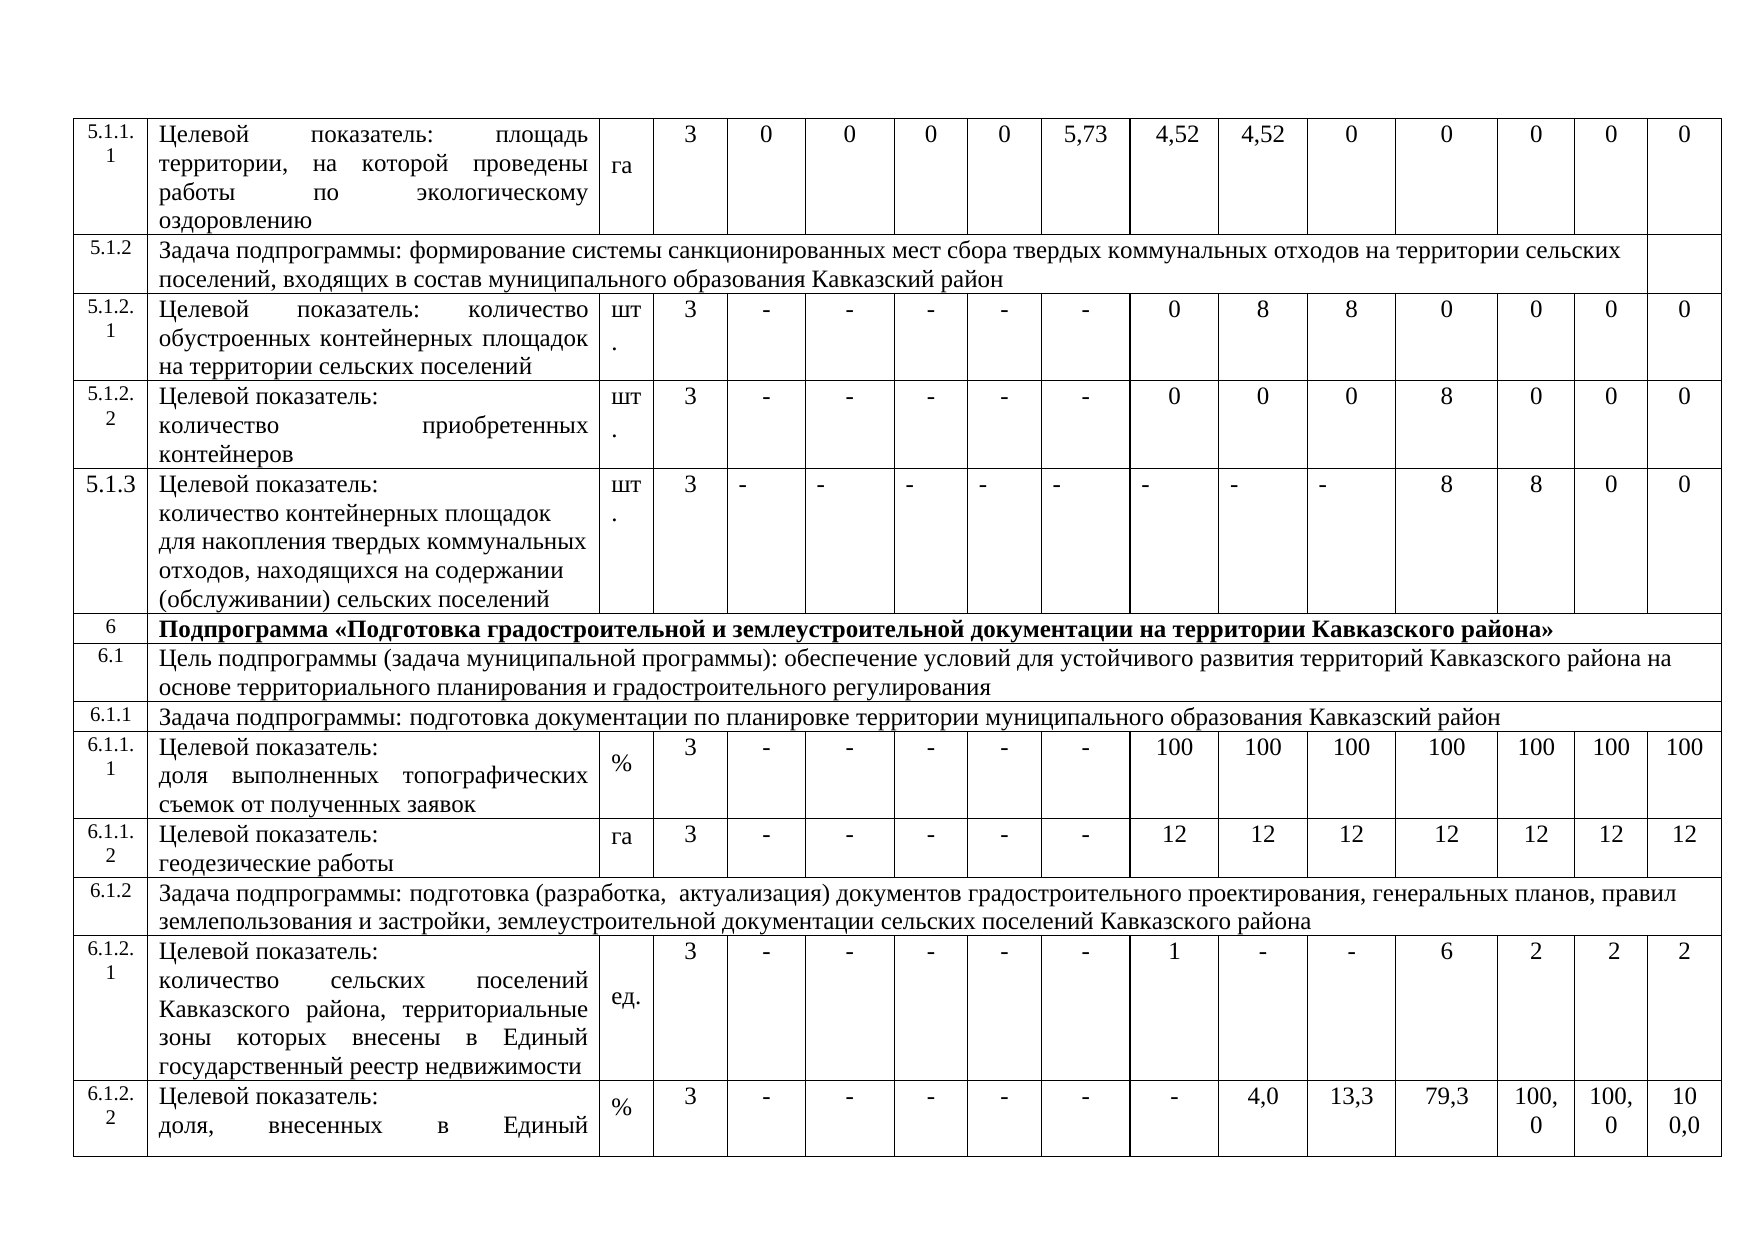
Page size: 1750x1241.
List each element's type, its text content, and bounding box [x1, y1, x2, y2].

table_cell 5.1.2.2 [74, 381, 147, 468]
table_cell - [895, 469, 967, 613]
table_cell 100 [1308, 732, 1395, 818]
table_cell 12 [1131, 819, 1218, 877]
table_cell 0 [1131, 294, 1218, 380]
table_cell Целевой показатель: количество приобретенных контейнеров [148, 381, 599, 468]
table_cell - [806, 294, 894, 380]
table_cell 12 [1498, 819, 1574, 877]
table_cell 2 [1575, 936, 1647, 1080]
table_cell 6 [1396, 936, 1497, 1080]
table_cell - [968, 936, 1041, 1080]
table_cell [148, 1081, 599, 1156]
table_cell 5,73 [1042, 119, 1129, 234]
table_cell 0 [728, 119, 805, 234]
table_cell 0 [1648, 469, 1721, 613]
table_cell - [1042, 936, 1129, 1080]
table_cell 6.1.2 [74, 878, 147, 935]
table_cell 5.1.1.1 [74, 119, 147, 234]
table_cell 100 [1396, 732, 1497, 818]
table_cell 0 [1308, 119, 1395, 234]
table_cell - [806, 819, 894, 877]
table_cell 2 [1648, 936, 1721, 1080]
table_cell 3 [654, 381, 727, 468]
table_cell 3 [654, 294, 727, 380]
table_cell - [1042, 469, 1129, 613]
table_cell Целевой показатель: площадь территории, на которой проведены работы по экологическому оздоровлению [148, 119, 599, 234]
table_cell 3 [654, 819, 727, 877]
table_cell Целевой показатель: количество контейнерных площадок для накопления твердых коммунальных отходов, находящихся на содержании (обслуживании) сельских поселений [148, 469, 599, 613]
table_cell 0 [1219, 381, 1307, 468]
table_cell - [1042, 1081, 1129, 1156]
table_cell 4,52 [1219, 119, 1307, 234]
table_cell Целевой показатель: геодезические работы [148, 819, 599, 877]
table_cell - [728, 732, 805, 818]
table_cell 6.1.1.2 [74, 819, 147, 877]
table_cell 0 [806, 119, 894, 234]
table_cell - [728, 819, 805, 877]
table_cell Подпрограмма «Подготовка градостроительной и землеустроительной документации на территории Кавказского района» [148, 614, 1721, 642]
table_cell Целевой показатель: количество обустроенных контейнерных площадок на территории сельских поселений [148, 294, 599, 380]
table_cell 0 [1575, 294, 1647, 380]
table_cell - [806, 381, 894, 468]
table_cell 2 [1498, 936, 1574, 1080]
table_cell 0 [1575, 119, 1647, 234]
table_cell 5.1.3 [74, 469, 147, 613]
table_cell - [1308, 936, 1395, 1080]
table_cell 79,3 [1396, 1081, 1497, 1156]
table_cell 0 [1498, 381, 1574, 468]
table_cell 13,3 [1308, 1081, 1395, 1156]
table_cell - [1219, 469, 1307, 613]
table_cell 100 [1498, 732, 1574, 818]
table_cell 5.1.2.1 [74, 294, 147, 380]
table_cell % [600, 1081, 653, 1156]
table_cell Задача подпрограммы: подготовка документации по планировке территории муниципального образования Кавказский район [148, 702, 1721, 731]
table_cell - [895, 819, 967, 877]
table_cell - [728, 381, 805, 468]
table_cell 0 [1575, 381, 1647, 468]
table_cell 100,0 [1498, 1081, 1574, 1156]
table_cell 8 [1308, 294, 1395, 380]
table_cell 12 [1575, 819, 1647, 877]
table_cell 6.1.1 [74, 702, 147, 731]
table_cell 3 [654, 469, 727, 613]
table_cell 3 [654, 1081, 727, 1156]
table_cell 100 [1131, 732, 1218, 818]
table_cell - [895, 381, 967, 468]
table_cell 6.1.1.1 [74, 732, 147, 818]
table_cell 3 [654, 119, 727, 234]
table_cell - [1131, 469, 1218, 613]
table_cell 8 [1396, 469, 1497, 613]
table_cell 12 [1308, 819, 1395, 877]
table_cell Задача подпрограммы: формирование системы санкционированных мест сбора твердых коммунальных отходов на территории сельских поселений, входящих в состав муниципального образования Кавказский район [148, 235, 1647, 293]
table_cell 5.1.2 [74, 235, 147, 293]
table_cell 0 [968, 119, 1041, 234]
table_cell - [1042, 381, 1129, 468]
table_cell Целевой показатель: количество сельских поселений Кавказского района, территориальные зоны которых внесены в Единый государственный реестр недвижимости [148, 936, 599, 1080]
table_cell 1 [1131, 936, 1218, 1080]
table_cell - [728, 936, 805, 1080]
table_cell 8 [1219, 294, 1307, 380]
table_cell 8 [1498, 469, 1574, 613]
table_cell 100 [1648, 732, 1721, 818]
table_cell 100 [1575, 732, 1647, 818]
table_cell - [895, 936, 967, 1080]
table_cell 100,0 [1575, 1081, 1647, 1156]
table_cell 4,52 [1131, 119, 1218, 234]
table_cell % [600, 732, 653, 818]
table_cell 12 [1219, 819, 1307, 877]
table_cell 6.1 [74, 644, 147, 701]
table_cell га [600, 119, 653, 234]
table_cell шт. [600, 294, 653, 380]
table_cell - [728, 294, 805, 380]
table_cell - [1042, 294, 1129, 380]
table_cell 0 [1498, 119, 1574, 234]
table_cell - [895, 732, 967, 818]
table_cell 3 [654, 732, 727, 818]
table_cell ед. [600, 936, 653, 1080]
table_cell 0 [1648, 119, 1721, 234]
table_cell 12 [1396, 819, 1497, 877]
table_cell Задача подпрограммы: подготовка (разработка, актуализация) документов градостроительного проектирования, генеральных планов, правил землепользования и застройки, землеустроительной документации сельских поселений Кавказского района [148, 878, 1721, 935]
table_cell 0 [1575, 469, 1647, 613]
table_cell 0 [1648, 294, 1721, 380]
table_cell - [806, 732, 894, 818]
table_cell - [968, 381, 1041, 468]
table_cell 12 [1648, 819, 1721, 877]
table_cell - [728, 1081, 805, 1156]
table_cell 0 [1131, 381, 1218, 468]
table_cell 3 [654, 936, 727, 1080]
table_cell 100,0 [1648, 1081, 1721, 1156]
table_cell - [968, 294, 1041, 380]
table_cell 6.1.2.2 [74, 1081, 147, 1156]
table_cell - [968, 819, 1041, 877]
table_cell шт. [600, 381, 653, 468]
table_cell 0 [1396, 294, 1497, 380]
table_cell - [895, 294, 967, 380]
table_cell 0 [1648, 381, 1721, 468]
table_cell 8 [1396, 381, 1497, 468]
table_cell 0 [1308, 381, 1395, 468]
table_cell шт. [600, 469, 653, 613]
table_cell Целевой показатель: доля выполненных топографических съемок от полученных заявок [148, 732, 599, 818]
table_cell - [806, 1081, 894, 1156]
table_cell - [895, 1081, 967, 1156]
table_cell - [1042, 819, 1129, 877]
table_cell 6 [74, 614, 147, 642]
table_cell [1648, 235, 1721, 293]
table_cell - [806, 936, 894, 1080]
table_cell - [1131, 1081, 1218, 1156]
table_cell - [968, 469, 1041, 613]
table_cell га [600, 819, 653, 877]
table_cell 100 [1219, 732, 1307, 818]
table_cell - [1308, 469, 1395, 613]
table_cell 4,0 [1219, 1081, 1307, 1156]
table_cell 0 [895, 119, 967, 234]
table_cell - [968, 1081, 1041, 1156]
table_cell - [806, 469, 894, 613]
table_cell - [728, 469, 805, 613]
table_cell 0 [1498, 294, 1574, 380]
table_cell 0 [1396, 119, 1497, 234]
table_cell - [1042, 732, 1129, 818]
table_cell - [968, 732, 1041, 818]
table_cell Цель подпрограммы (задача муниципальной программы): обеспечение условий для устойчивого развития территорий Кавказского района на основе территориального планирования и градостроительного регулирования [148, 644, 1721, 701]
table_cell - [1219, 936, 1307, 1080]
table_cell 6.1.2.1 [74, 936, 147, 1080]
